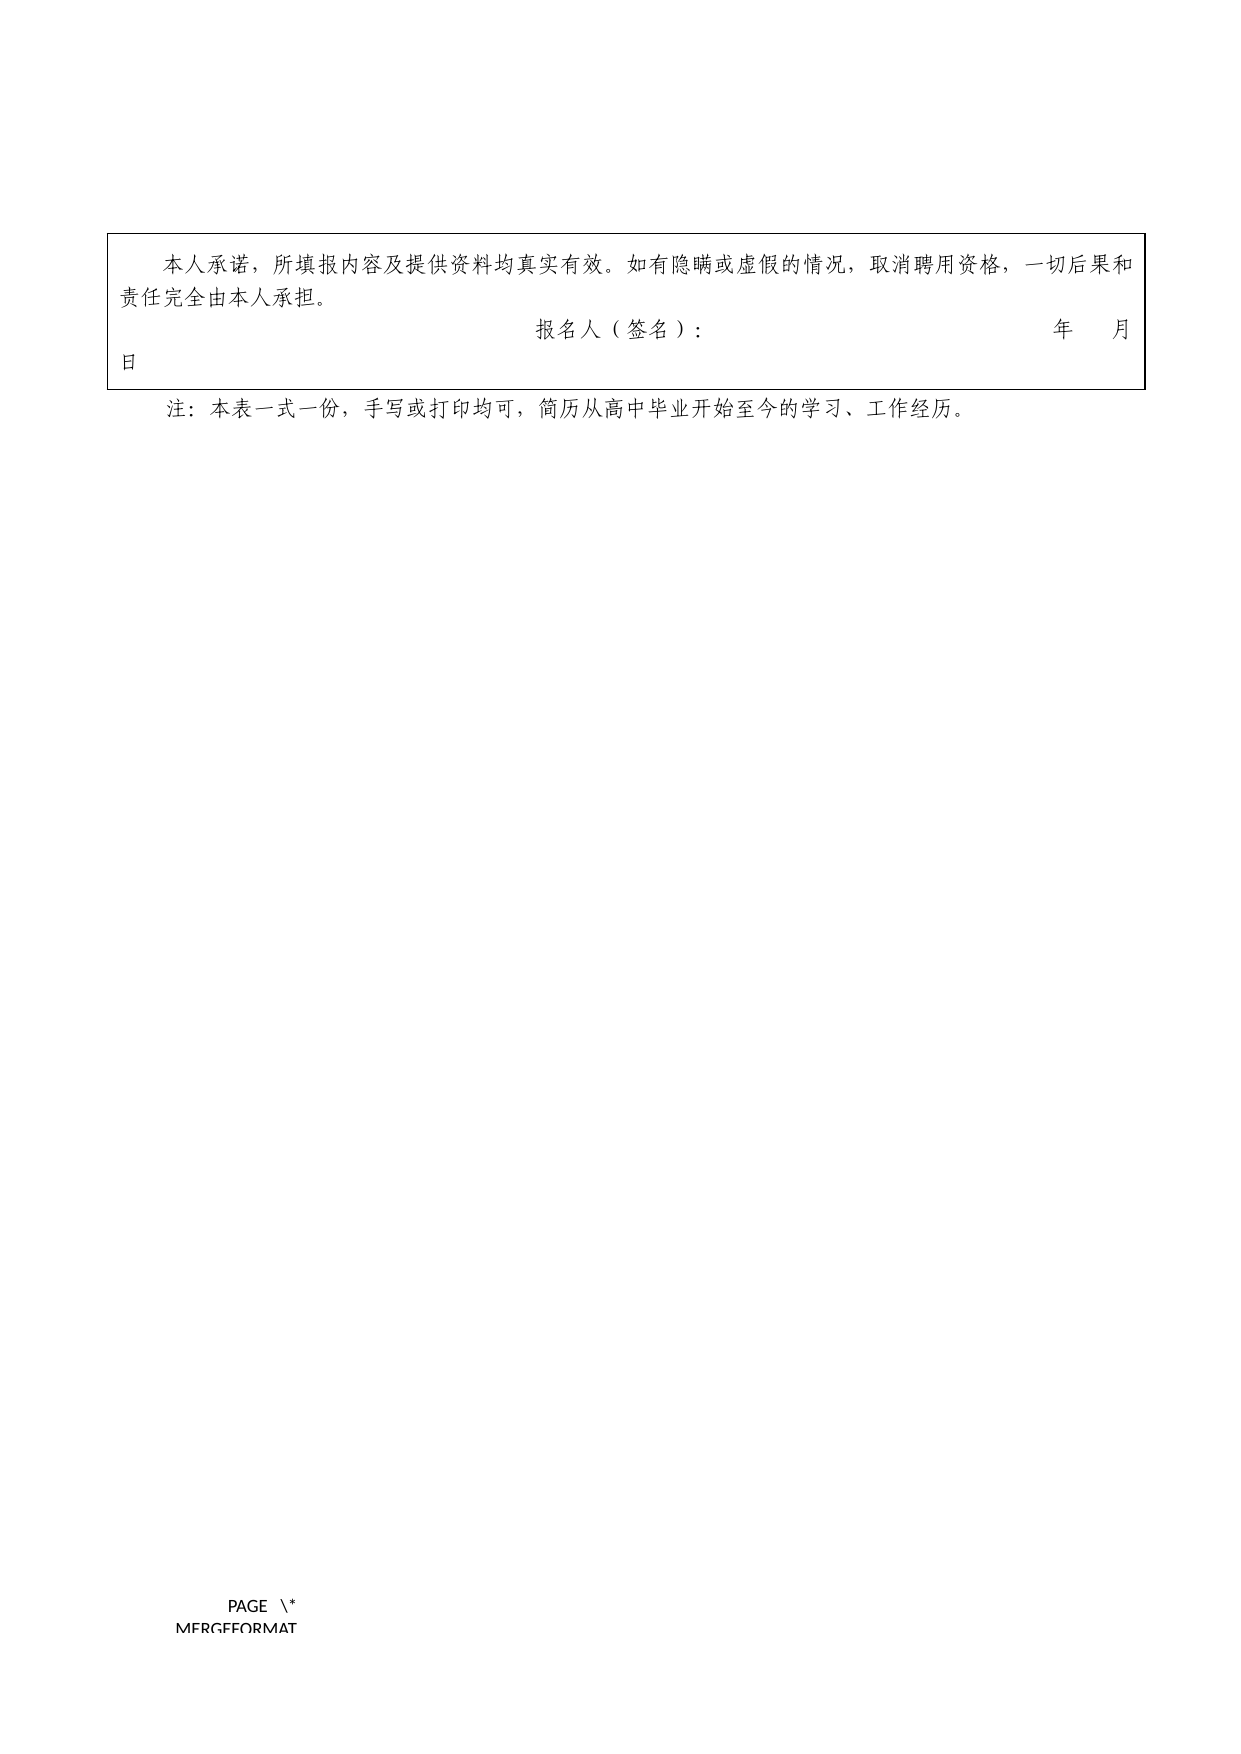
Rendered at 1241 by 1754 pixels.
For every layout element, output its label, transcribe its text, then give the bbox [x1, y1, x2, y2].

table_cell 本人承诺，所填报内容及提供资料均真实有效。如有隐瞒或虚假的情况，取消聘用资格，一切后果和责任完全由本人承担。 报名人（签名）： 年 月 日 [108, 234, 1144, 389]
text 注：本表一式一份，手写或打印均可，简历从高中毕业开始至今的学习、工作经历。 [165, 390, 1087, 423]
